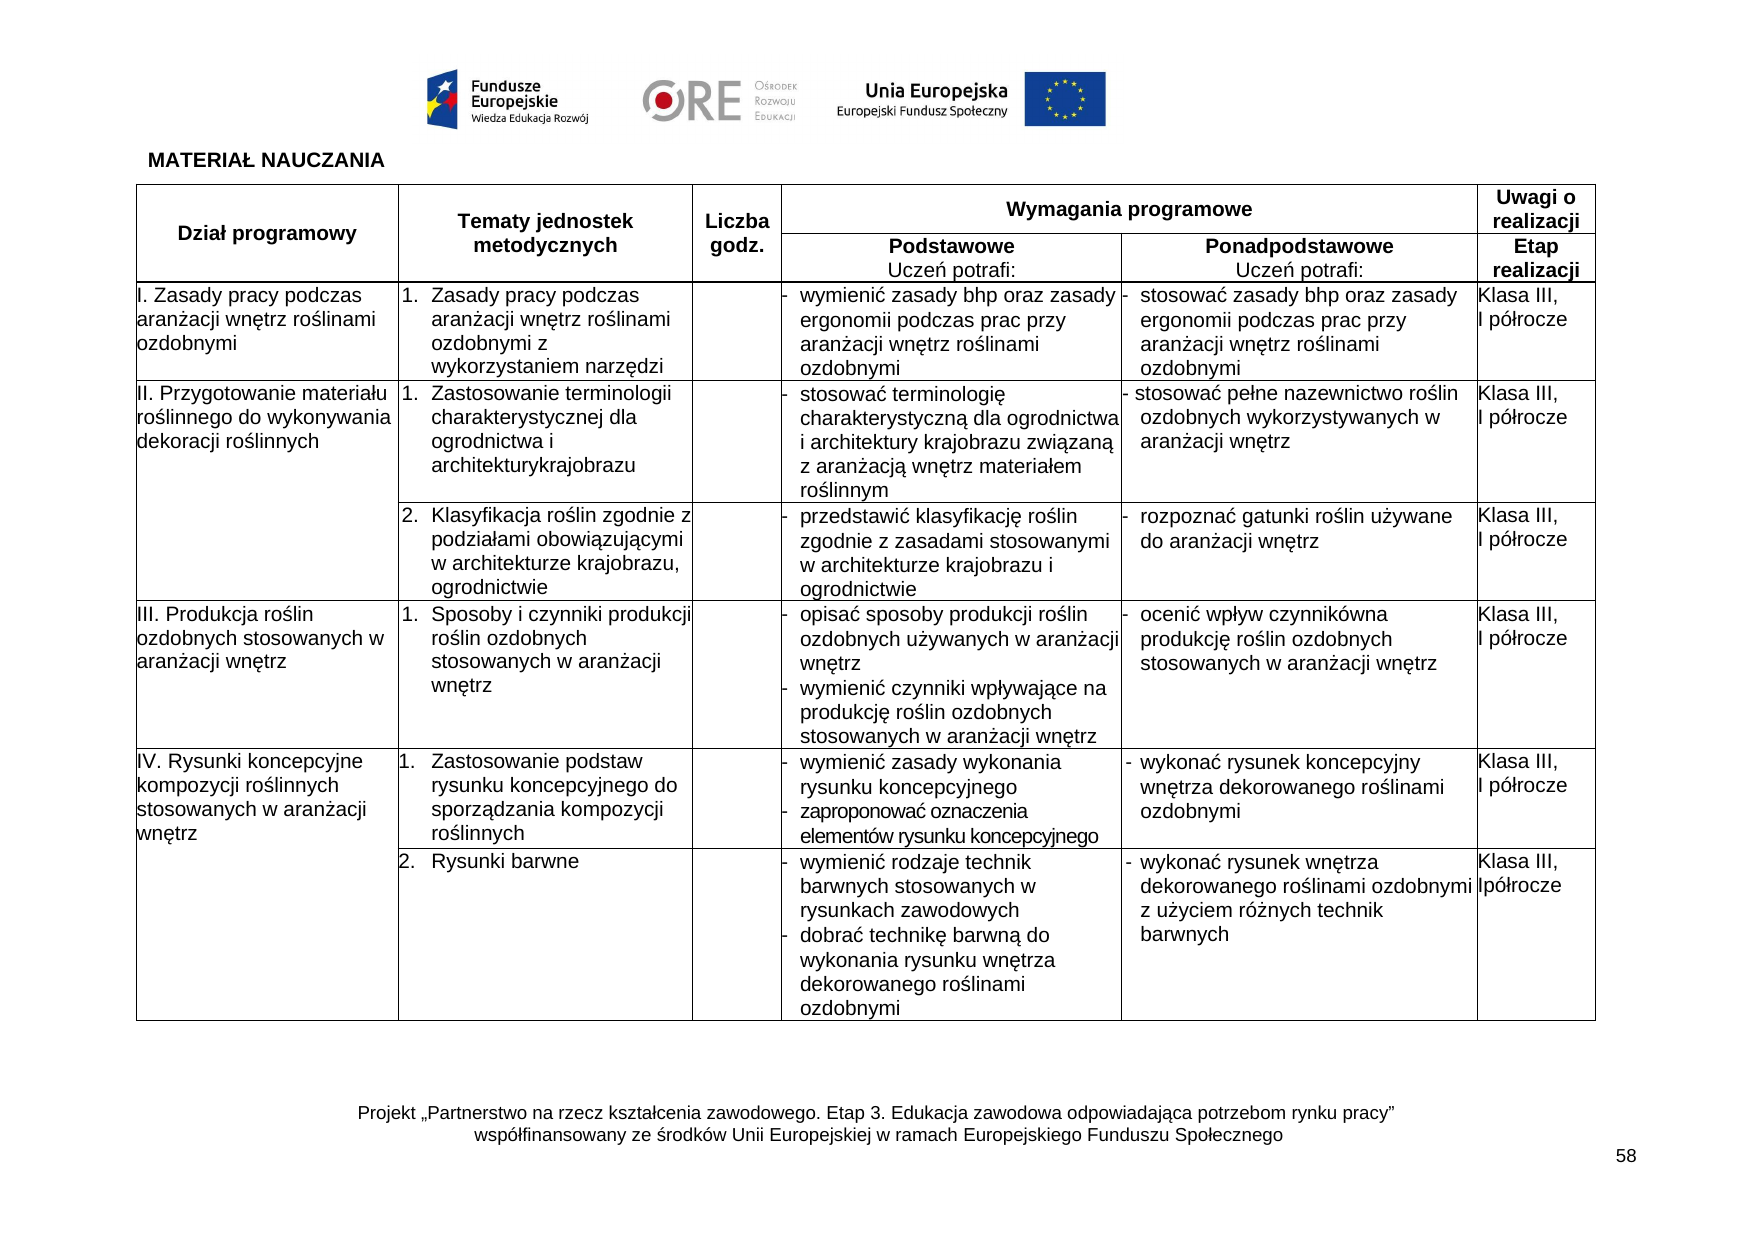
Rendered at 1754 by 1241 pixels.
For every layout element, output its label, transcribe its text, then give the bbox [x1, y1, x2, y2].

table_cell [693, 601, 781, 748]
table_cell stosować terminologię charakterystyczną dla ogrodnictwa i architektury krajobrazu związaną z aranżacją wnętrz materiałem roślinnym [782, 381, 1121, 502]
table_cell Rysunki barwne [399, 849, 692, 1019]
table_cell stosować zasady bhp oraz zasady ergonomii podczas prac przy aranżacji wnętrz roślinami ozdobnymi [1122, 283, 1477, 380]
table_cell [693, 283, 781, 380]
table_cell Klasyfikacja roślin zgodnie z podziałami obowiązującymi w architekturze krajobrazu, ogrodnictwie [399, 503, 692, 600]
table_header Liczba godz. [693, 185, 781, 281]
table_cell IV. Rysunki koncepcyjne kompozycji roślinnych stosowanych w aranżacji wnętrz [137, 749, 398, 1019]
table_cell III. Produkcja roślin ozdobnych stosowanych w aranżacji wnętrz [137, 601, 398, 748]
table_cell II. Przygotowanie materiału roślinnego do wykonywania dekoracji roślinnych [137, 381, 398, 600]
table_cell wykonać rysunek wnętrza dekorowanego roślinami ozdobnymi z użyciem różnych technik barwnych [1122, 849, 1477, 1019]
table_cell [693, 381, 781, 502]
table_cell Klasa III, Ipółrocze [1478, 849, 1595, 1019]
table_cell Klasa III, I półrocze [1478, 749, 1595, 848]
table_cell Klasa III, I półrocze [1478, 503, 1595, 600]
table_cell Zasady pracy podczas aranżacji wnętrz roślinami ozdobnymi z wykorzystaniem narzędzi [399, 283, 692, 380]
picture [412, 54, 1124, 144]
table_cell ocenić wpływ czynnikówna produkcję roślin ozdobnych stosowanych w aranżacji wnętrz [1122, 601, 1477, 748]
table_cell Podstawowe Uczeń potrafi: [782, 234, 1121, 281]
table_cell Zastosowanie podstaw rysunku koncepcyjnego do sporządzania kompozycji roślinnych [399, 749, 692, 848]
table_cell [693, 749, 781, 848]
table_cell Klasa III, I półrocze [1478, 381, 1595, 502]
table_cell - stosować pełne nazewnictwo roślin ozdobnych wykorzystywanych w aranżacji wnętrz [1122, 381, 1477, 502]
table_cell wykonać rysunek koncepcyjny wnętrza dekorowanego roślinami ozdobnymi [1122, 749, 1477, 848]
table_cell opisać sposoby produkcji roślin ozdobnych używanych w aranżacji wnętrz wymienić czynniki wpływające na produkcję roślin ozdobnych stosowanych w aranżacji wnętrz [782, 601, 1121, 748]
table_cell Ponadpodstawowe Uczeń potrafi: [1122, 234, 1477, 281]
table_cell wymienić rodzaje technik barwnych stosowanych w rysunkach zawodowych dobrać technikę barwną do wykonania rysunku wnętrza dekorowanego roślinami ozdobnymi [782, 849, 1121, 1019]
table_header Tematy jednostek metodycznych [399, 185, 692, 281]
table_cell [693, 849, 781, 1019]
table_cell Sposoby i czynniki produkcji roślin ozdobnych stosowanych w aranżacji wnętrz [399, 601, 692, 748]
table_cell Klasa III, I półrocze [1478, 283, 1595, 380]
table_cell Klasa III, I półrocze [1478, 601, 1595, 748]
table_cell I. Zasady pracy podczas aranżacji wnętrz roślinami ozdobnymi [137, 283, 398, 380]
table_cell przedstawić klasyfikację roślin zgodnie z zasadami stosowanymi w architekturze krajobrazu i ogrodnictwie [782, 503, 1121, 600]
table_cell wymienić zasady bhp oraz zasady ergonomii podczas prac przy aranżacji wnętrz roślinami ozdobnymi [782, 283, 1121, 380]
table_cell [693, 503, 781, 600]
table_header Wymagania programowe [782, 185, 1477, 232]
table_header Uwagi o realizacji [1478, 185, 1595, 232]
table_cell rozpoznać gatunki roślin używane do aranżacji wnętrz [1122, 503, 1477, 600]
table_cell Etap realizacji [1478, 234, 1595, 281]
table_cell wymienić zasady wykonania rysunku koncepcyjnego zaproponować oznaczenia elementów rysunku koncepcyjnego [782, 749, 1121, 848]
text MATERIAŁ NAUCZANIA [148, 148, 1606, 172]
table_header Dział programowy [137, 185, 398, 281]
table_cell Zastosowanie terminologii charakterystycznej dla ogrodnictwa i architekturykrajobrazu [399, 381, 692, 502]
